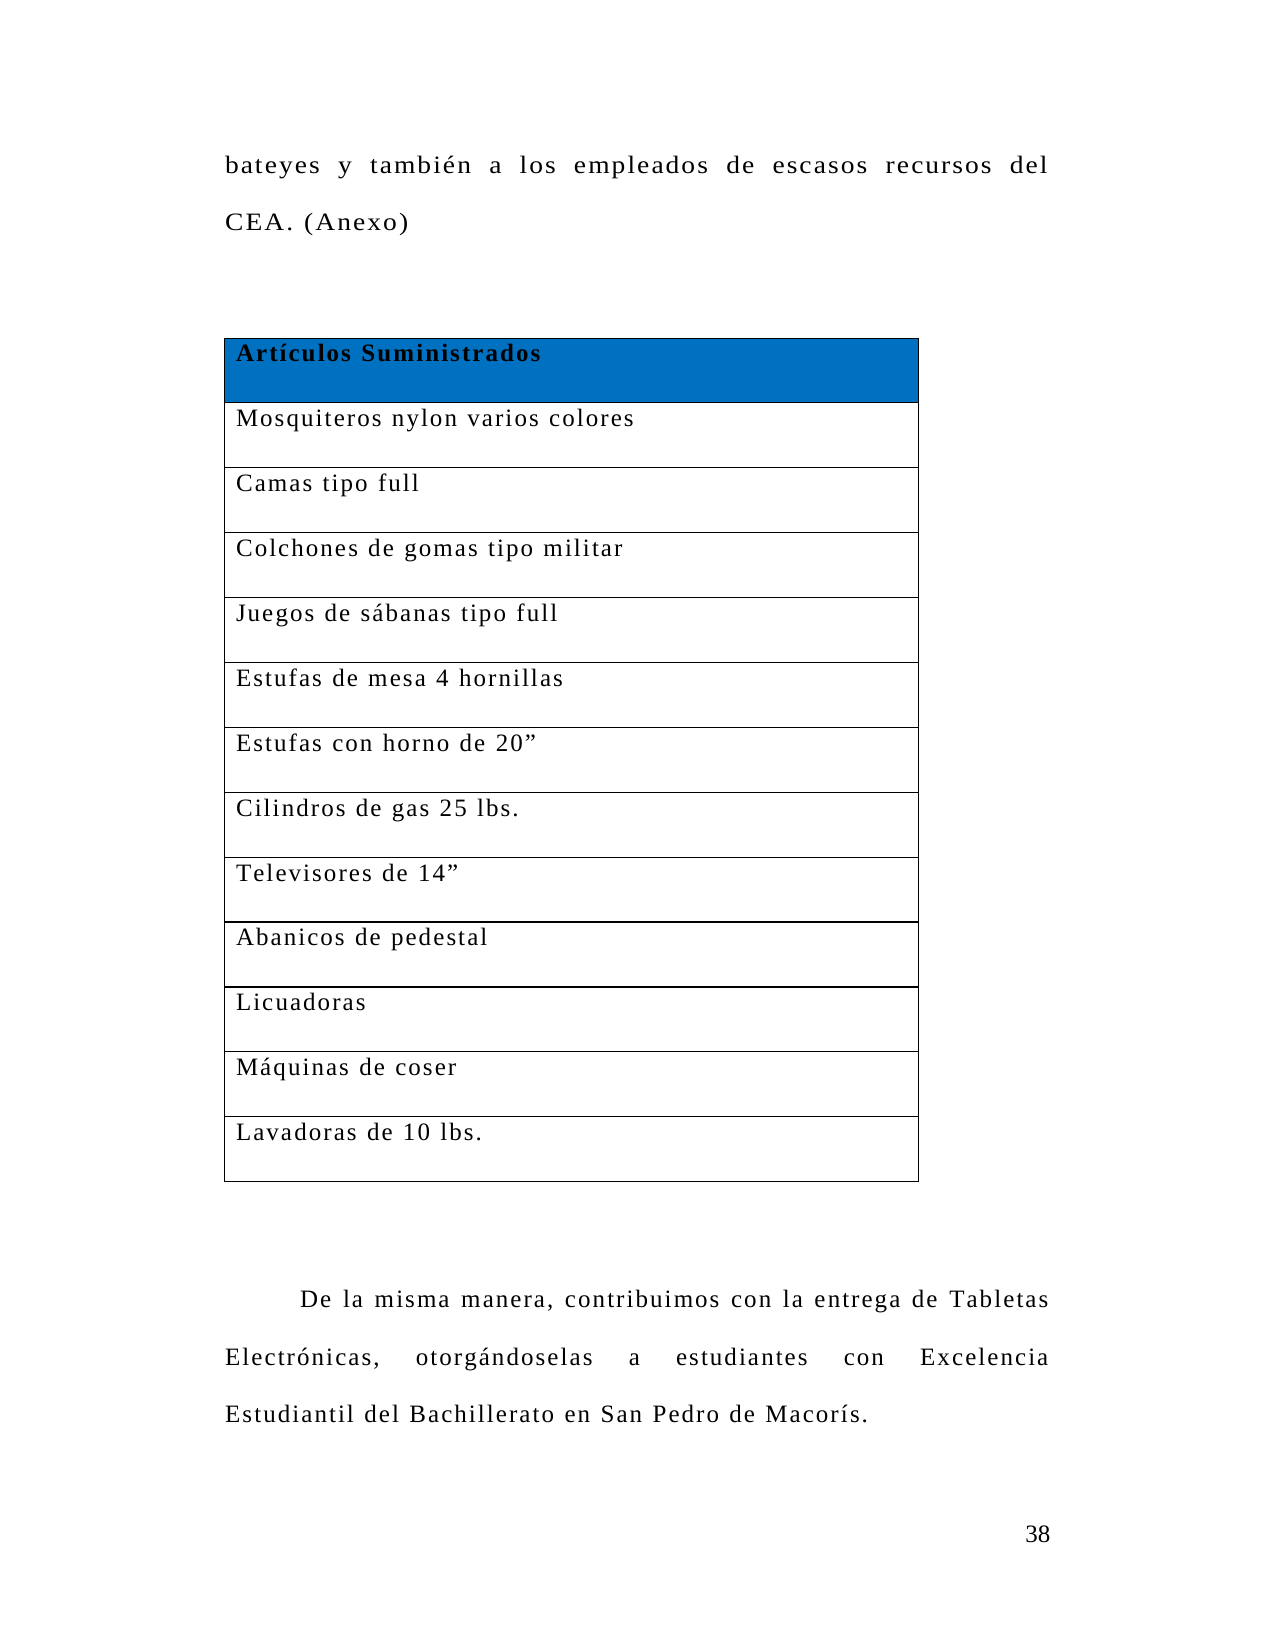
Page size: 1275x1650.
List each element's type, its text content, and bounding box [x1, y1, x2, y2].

table_cell Cilindros de gas 25 lbs. [225, 793, 918, 857]
text De la misma manera, contribuimos con la entrega de Tabletas Electrónicas, otorgándoselas a estudiantes con Excelencia Estudiantil del Bachillerato en San Pedro de Macorís. [225, 1284, 1050, 1428]
table_cell Abanicos de pedestal [225, 923, 918, 986]
table_cell Licuadoras [225, 988, 918, 1051]
table_cell Estufas con horno de 20” [225, 728, 918, 792]
table_cell Máquinas de coser [225, 1052, 918, 1116]
table_cell Camas tipo full [225, 468, 918, 532]
table_cell Mosquiteros nylon varios colores [225, 403, 918, 467]
table_cell Juegos de sábanas tipo full [225, 598, 918, 662]
table_cell Estufas de mesa 4 hornillas [225, 663, 918, 727]
table_cell Colchones de gomas tipo militar [225, 533, 918, 597]
table_cell Televisores de 14” [225, 858, 918, 921]
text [225, 150, 1050, 236]
table_cell Lavadoras de 10 lbs. [225, 1117, 918, 1181]
table_header Artículos Suministrados [225, 339, 918, 402]
